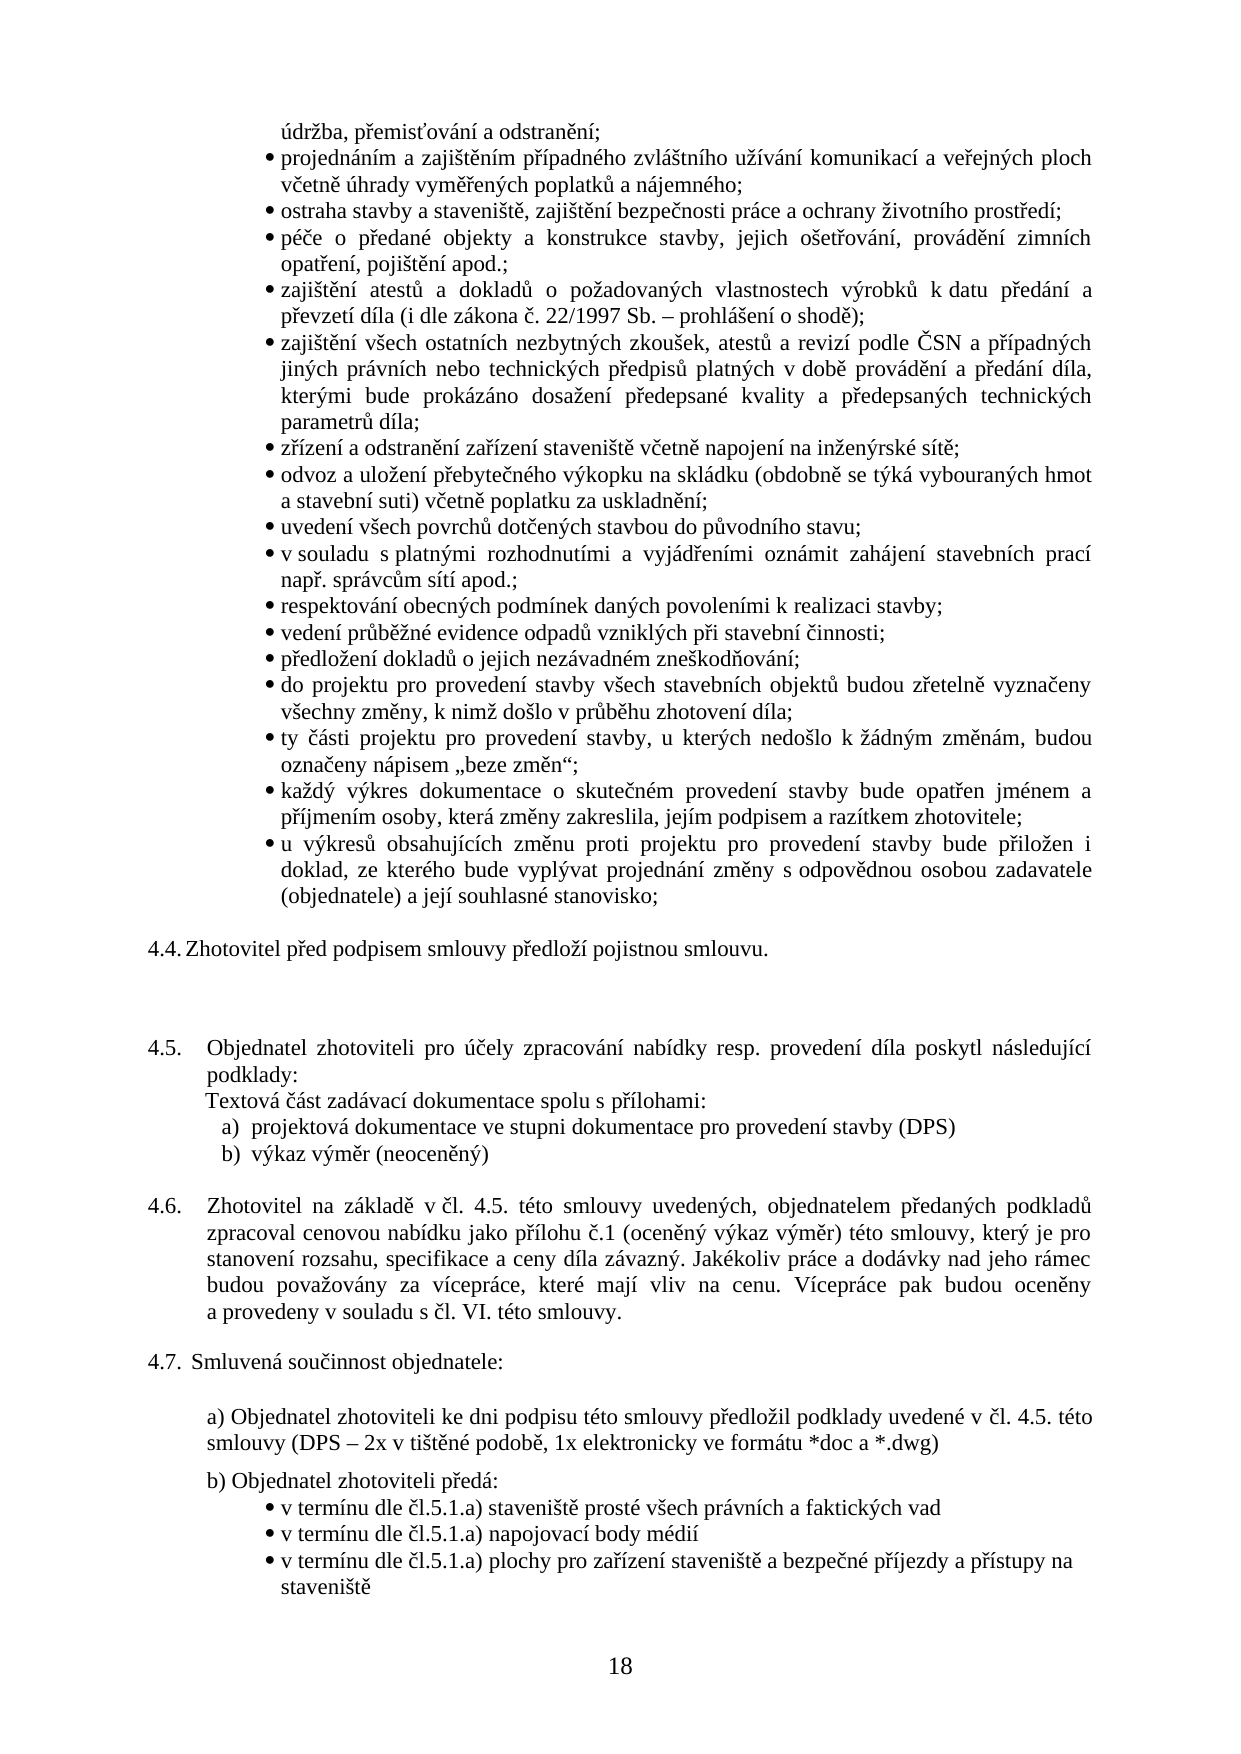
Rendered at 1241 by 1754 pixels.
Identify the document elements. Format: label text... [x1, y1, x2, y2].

list v termínu dle čl.5.1.a) plochy pro zařízení staveniště a bezpečné příjezdy a přístupy na staveniště [266, 1547, 1093, 1599]
list v termínu dle čl.5.1.a) napojovací body médií [266, 1520, 1093, 1547]
list ostraha stavby a staveniště, zajištění bezpečnosti práce a ochrany životního prostředí; [266, 197, 1093, 223]
list u výkresů obsahujících změnu proti projektu pro provedení stavby bude přiložen i doklad, ze kterého bude vyplývat projednání změny s odpovědnou osobou zadavatele (objednatele) a její souhlasné stanovisko; [266, 830, 1093, 909]
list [266, 118, 1093, 144]
list péče o předané objekty a konstrukce stavby, jejich ošetřování, provádění zimních opatření, pojištění apod.; [266, 223, 1093, 276]
list projednáním a zajištěním případného zvláštního užívání komunikací a veřejných ploch včetně úhrady vyměřených poplatků a nájemného; [266, 144, 1093, 197]
list zajištění atestů a dokladů o požadovaných vlastnostech výrobků k datu předání a převzetí díla (i dle zákona č. 22/1997 Sb. – prohlášení o shodě); [266, 276, 1093, 329]
text b) Objednatel zhotoviteli předá: [207, 1468, 1093, 1494]
list zřízení a odstranění zařízení staveniště včetně napojení na inženýrské sítě; [266, 434, 1093, 461]
list Objednatel zhotoviteli pro účely zpracování nabídky resp. provedení díla poskytl následující podklady: [148, 1034, 1093, 1087]
list výkaz výměr (neoceněný) [221, 1140, 1093, 1166]
list v souladu s platnými rozhodnutími a vyjádřeními oznámit zahájení stavebních prací např. správcům sítí apod.; [266, 540, 1093, 592]
list odvoz a uložení přebytečného výkopku na skládku (obdobně se týká vybouraných hmot a stavební suti) včetně poplatku za uskladnění; [266, 461, 1093, 513]
text a) Objednatel zhotoviteli ke dni podpisu této smlouvy předložil podklady uvedené v čl. 4.5. této smlouvy (DPS – 2x v tištěné podobě, 1x elektronicky ve formátu *doc a *.dwg) [207, 1403, 1093, 1456]
list projektová dokumentace ve stupni dokumentace pro provedení stavby (DPS) [221, 1113, 1093, 1140]
list vedení průběžné evidence odpadů vzniklých při stavební činnosti; [266, 619, 1093, 645]
list uvedení všech povrchů dotčených stavbou do původního stavu; [266, 513, 1093, 540]
list respektování obecných podmínek daných povoleními k realizaci stavby; [266, 592, 1093, 619]
text Textová část zadávací dokumentace spolu s přílohami: [148, 1087, 1093, 1113]
list zajištění všech ostatních nezbytných zkoušek, atestů a revizí podle ČSN a případných jiných právních nebo technických předpisů platných v době provádění a předání díla, kterými bude prokázáno dosažení předepsané kvality a předepsaných technických parametrů díla; [266, 329, 1093, 434]
list každý výkres dokumentace o skutečném provedení stavby bude opatřen jménem a příjmením osoby, která změny zakreslila, jejím podpisem a razítkem zhotovitele; [266, 777, 1093, 830]
list Zhotovitel před podpisem smlouvy předloží pojistnou smlouvu. [148, 935, 1093, 961]
list v termínu dle čl.5.1.a) staveniště prosté všech právních a faktických vad [266, 1494, 1093, 1520]
list předložení dokladů o jejich nezávadném zneškodňování; [266, 645, 1093, 672]
list Zhotovitel na základě v čl. 4.5. této smlouvy uvedených, objednatelem předaných podkladů zpracoval cenovou nabídku jako přílohu č.1 (oceněný výkaz výměr) této smlouvy, který je pro stanovení rozsahu, specifikace a ceny díla závazný. Jakékoliv práce a dodávky nad jeho rámec budou považovány za vícepráce, které mají vliv na cenu. Vícepráce pak budou oceněny a provedeny v souladu s čl. VI. této smlouvy. [148, 1192, 1093, 1324]
list do projektu pro provedení stavby všech stavebních objektů budou zřetelně vyznačeny všechny změny, k nimž došlo v průběhu zhotovení díla; [266, 672, 1093, 724]
list Smluvená součinnost objednatele: [148, 1348, 1093, 1374]
list ty části projektu pro provedení stavby, u kterých nedošlo k žádným změnám, budou označeny nápisem „beze změn“; [266, 724, 1093, 777]
